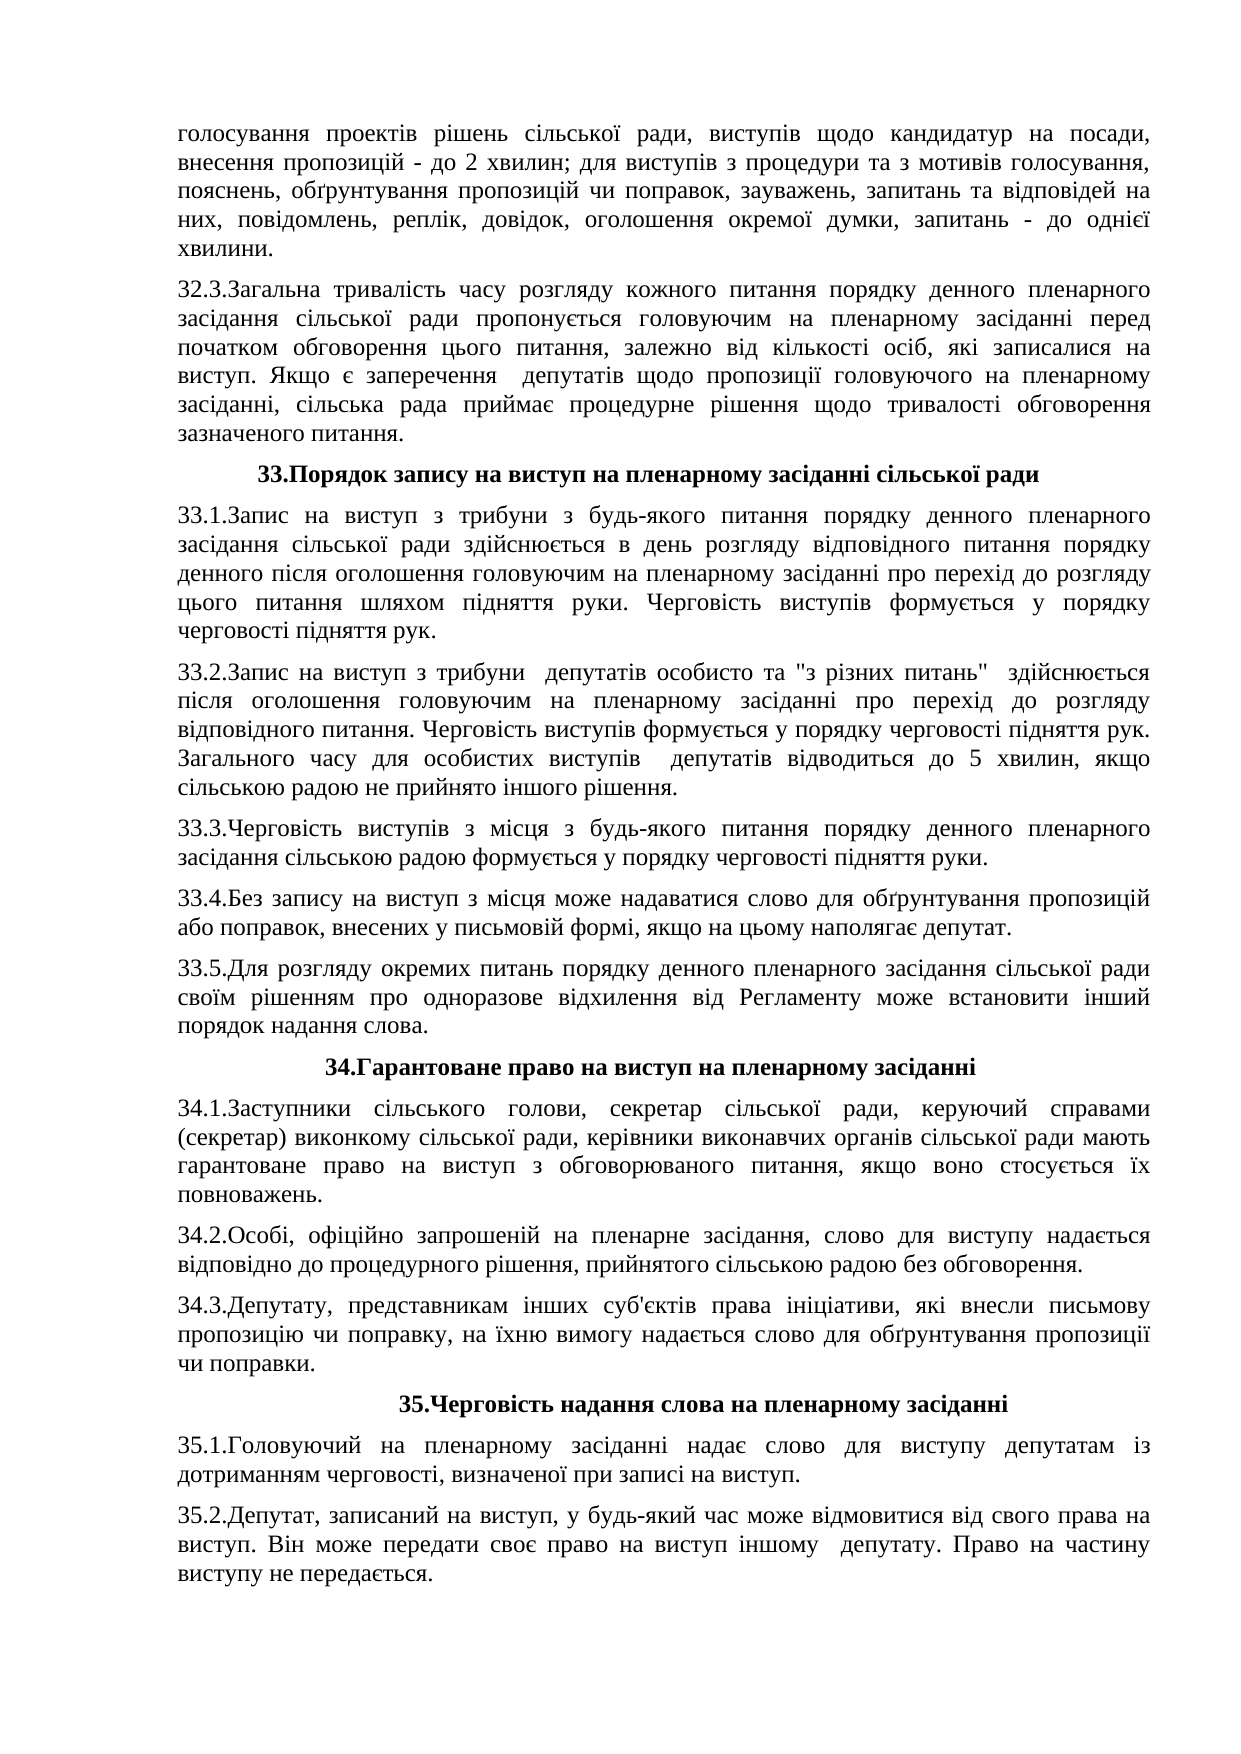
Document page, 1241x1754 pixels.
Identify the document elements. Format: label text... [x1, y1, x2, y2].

text 34.Гарантоване право на виступ на пленарному засіданні [251, 1052, 1152, 1081]
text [177, 118, 1152, 262]
text 33.4.Без запису на виступ з місця може надаватися слово для обґрунтування пропозицій або поправок, внесених у письмовій формі, якщо на цьому наполягає депутат. [177, 883, 1152, 941]
text 35.2.Депутат, записаний на виступ, у будь-який час може відмовитися від свого права на виступ. Він може передати своє право на виступ іншому депутату. Право на частину виступу не передається. [177, 1501, 1152, 1587]
text 35.Черговість надання слова на пленарному засіданні [325, 1389, 1152, 1418]
text 34.2.Особі, офіційно запрошеній на пленарне засідання, слово для виступу надається відповідно до процедурного рішення, прийнятого сільською радою без обговорення. [177, 1221, 1152, 1278]
text 34.1.Заступники сільського голови, секретар сільської ради, керуючий справами (секретар) виконкому сільської ради, керівники виконавчих органів сільської ради мають гарантоване право на виступ з обговорюваного питання, якщо воно стосується їх повноважень. [177, 1093, 1152, 1208]
text 33.3.Черговість виступів з місця з будь-якого питання порядку денного пленарного засідання сільською радою формується у порядку черговості підняття руки. [177, 813, 1152, 871]
text 33.Порядок запису на виступ на пленарному засіданні сільської ради [177, 459, 1152, 488]
text 35.1.Головуючий на пленарному засіданні надає слово для виступу депутатам із дотриманням черговості, визначеної при записі на виступ. [177, 1431, 1152, 1488]
text 33.2.Запис на виступ з трибуни депутатів особисто та "з різних питань" здійснюється після оголошення головуючим на пленарному засіданні про перехід до розгляду відповідного питання. Черговість виступів формується у порядку черговості підняття рук. Загального часу для особистих виступів депутатів відводиться до 5 хвилин, якщо сільською радою не прийнято іншого рішення. [177, 657, 1152, 801]
text 34.3.Депутату, представникам інших суб'єктів права ініціативи, які внесли письмову пропозицію чи поправку, на їхню вимогу надається слово для обґрунтування пропозиції чи поправки. [177, 1291, 1152, 1377]
text 33.1.Запис на виступ з трибуни з будь-якого питання порядку денного пленарного засідання сільської ради здійснюється в день розгляду відповідного питання порядку денного після оголошення головуючим на пленарному засіданні про перехід до розгляду цього питання шляхом підняття руки. Черговість виступів формується у порядку черговості підняття рук. [177, 501, 1152, 644]
text 32.3.Загальна тривалість часу розгляду кожного питання порядку денного пленарного засідання сільської ради пропонується головуючим на пленарному засіданні перед початком обговорення цього питання, залежно від кількості осіб, які записалися на виступ. Якщо є заперечення депутатів щодо пропозиції головуючого на пленарному засіданні, сільська рада приймає процедурне рішення щодо тривалості обговорення зазначеного питання. [177, 274, 1152, 447]
text 33.5.Для розгляду окремих питань порядку денного пленарного засідання сільської ради своїм рішенням про одноразове відхилення від Регламенту може встановити інший порядок надання слова. [177, 953, 1152, 1039]
